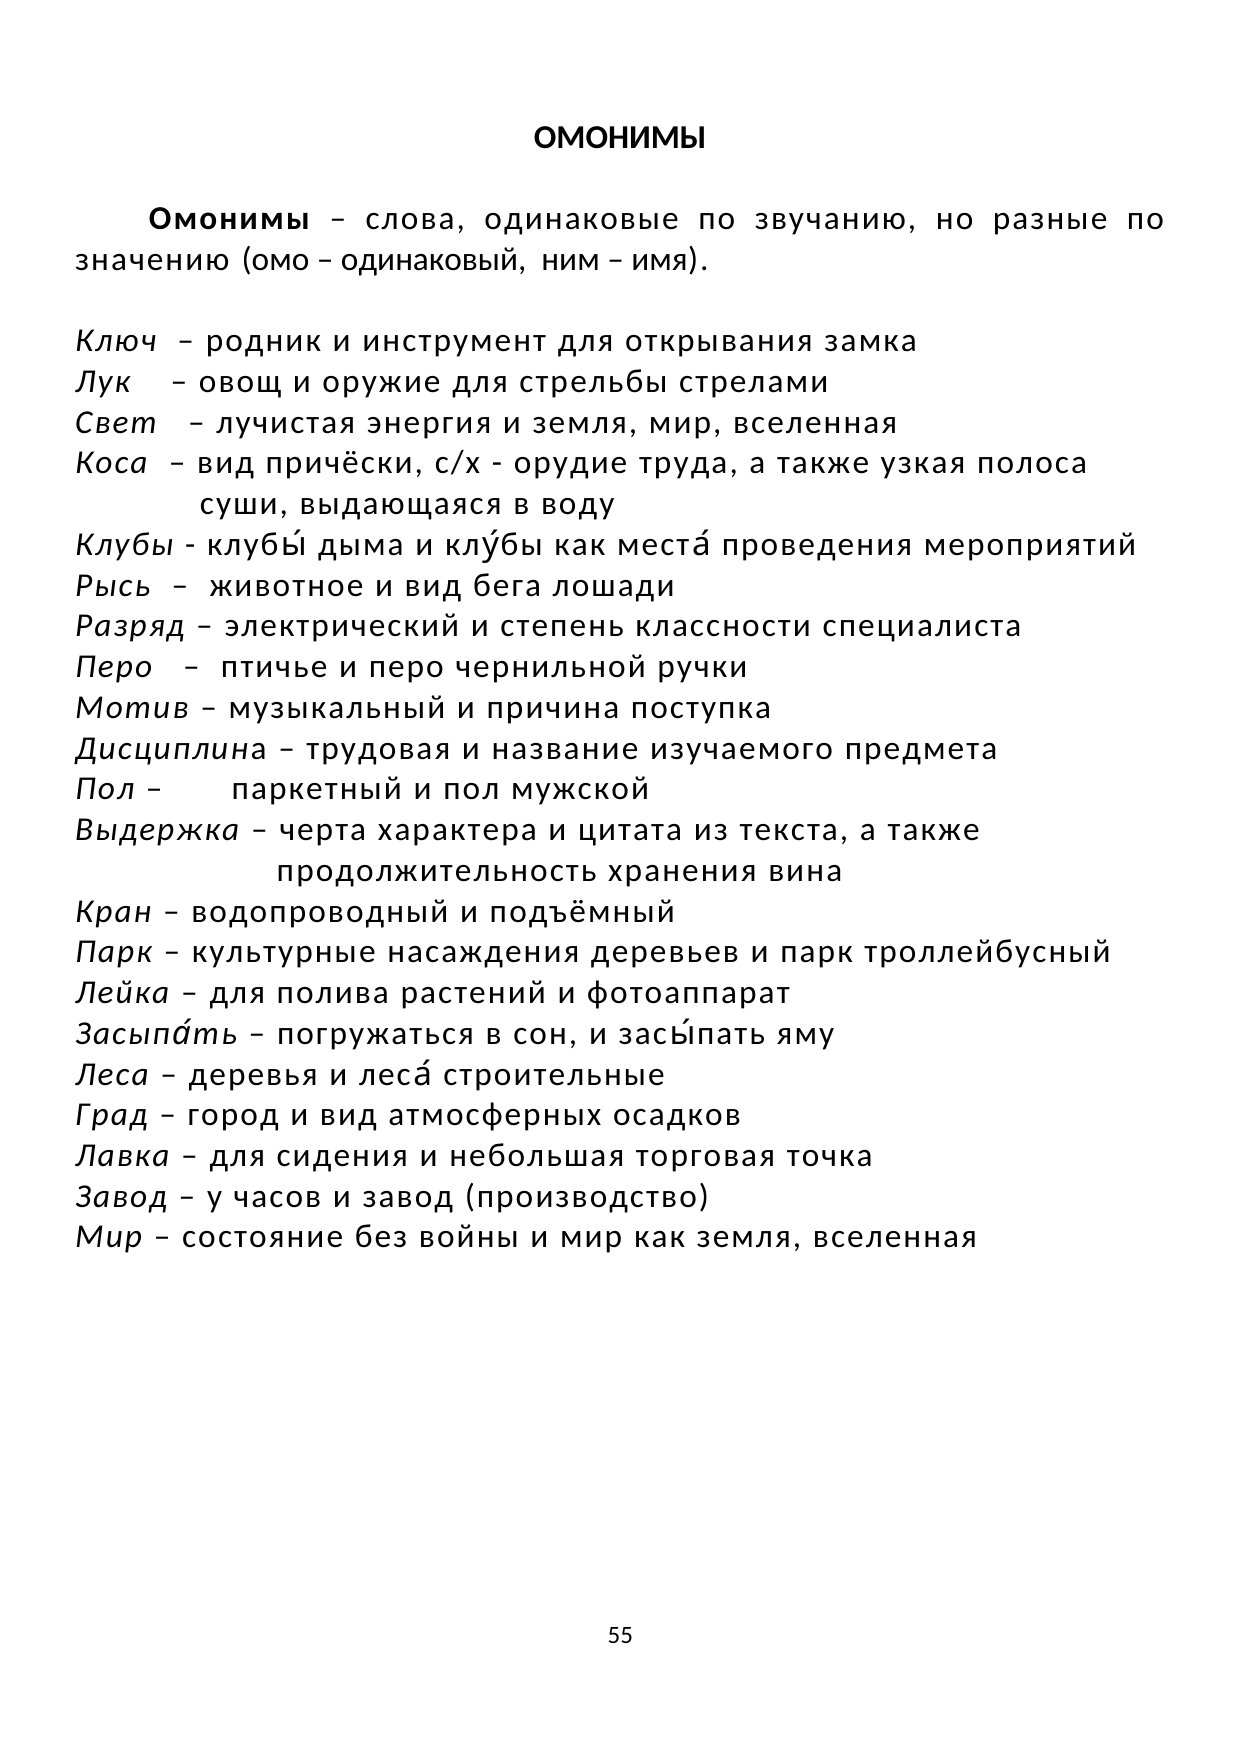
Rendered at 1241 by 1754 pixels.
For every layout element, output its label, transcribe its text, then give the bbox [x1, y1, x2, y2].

text Мир – состояние без войны и мир как земля, вселенная [75, 1215, 1165, 1256]
text Рысь – животное и вид бега лошади [75, 564, 1165, 604]
text Лук – овощ и оружие для стрельбы стрелами [75, 360, 1165, 401]
text суши, выдающаяся в воду [75, 482, 1165, 523]
text Перо – птичье и перо чернильной ручки [75, 645, 1165, 686]
text Ключ – родник и инструмент для открывания замка [75, 319, 1165, 360]
text Пол – паркетный и пол мужской [75, 767, 1165, 808]
text Кран – водопроводный и подъёмный [75, 889, 1165, 930]
text Лавка – для сидения и небольшая торговая точка [75, 1134, 1165, 1175]
text Парк – культурные насаждения деревьев и парк троллейбусный [75, 930, 1165, 971]
text Завод – у часов и завод (производство) [75, 1175, 1165, 1215]
text Омонимы – слова, одинаковые по звучанию, но разные по значению (омо – одинаковый, ним – имя). [75, 197, 1165, 279]
text Выдержка – черта характера и цитата из текста, а также [75, 808, 1165, 849]
text Град – город и вид атмосферных осадков [75, 1093, 1165, 1134]
text Свет – лучистая энергия и земля, мир, вселенная [75, 401, 1165, 442]
text Леса – деревья и леса́ строительные [75, 1052, 1165, 1093]
text Мотив – музыкальный и причина поступка [75, 686, 1165, 727]
text Коса – вид причёски, с/х - орудие труда, а также узкая полоса [75, 442, 1165, 482]
text продолжительность хранения вина [75, 849, 1165, 889]
text Засыпа́ть – погружаться в сон, и засы́пать яму [75, 1012, 1165, 1052]
text Дисциплина – трудовая и название изучаемого предмета [75, 727, 1165, 767]
text Клубы - клубы́ дыма и клу́бы как места́ проведения мероприятий [75, 523, 1165, 564]
text Разряд – электрический и степень классности специалиста [75, 604, 1165, 645]
text ОМОНИМЫ [75, 116, 1165, 156]
text Лейка – для полива растений и фотоаппарат [75, 971, 1165, 1012]
